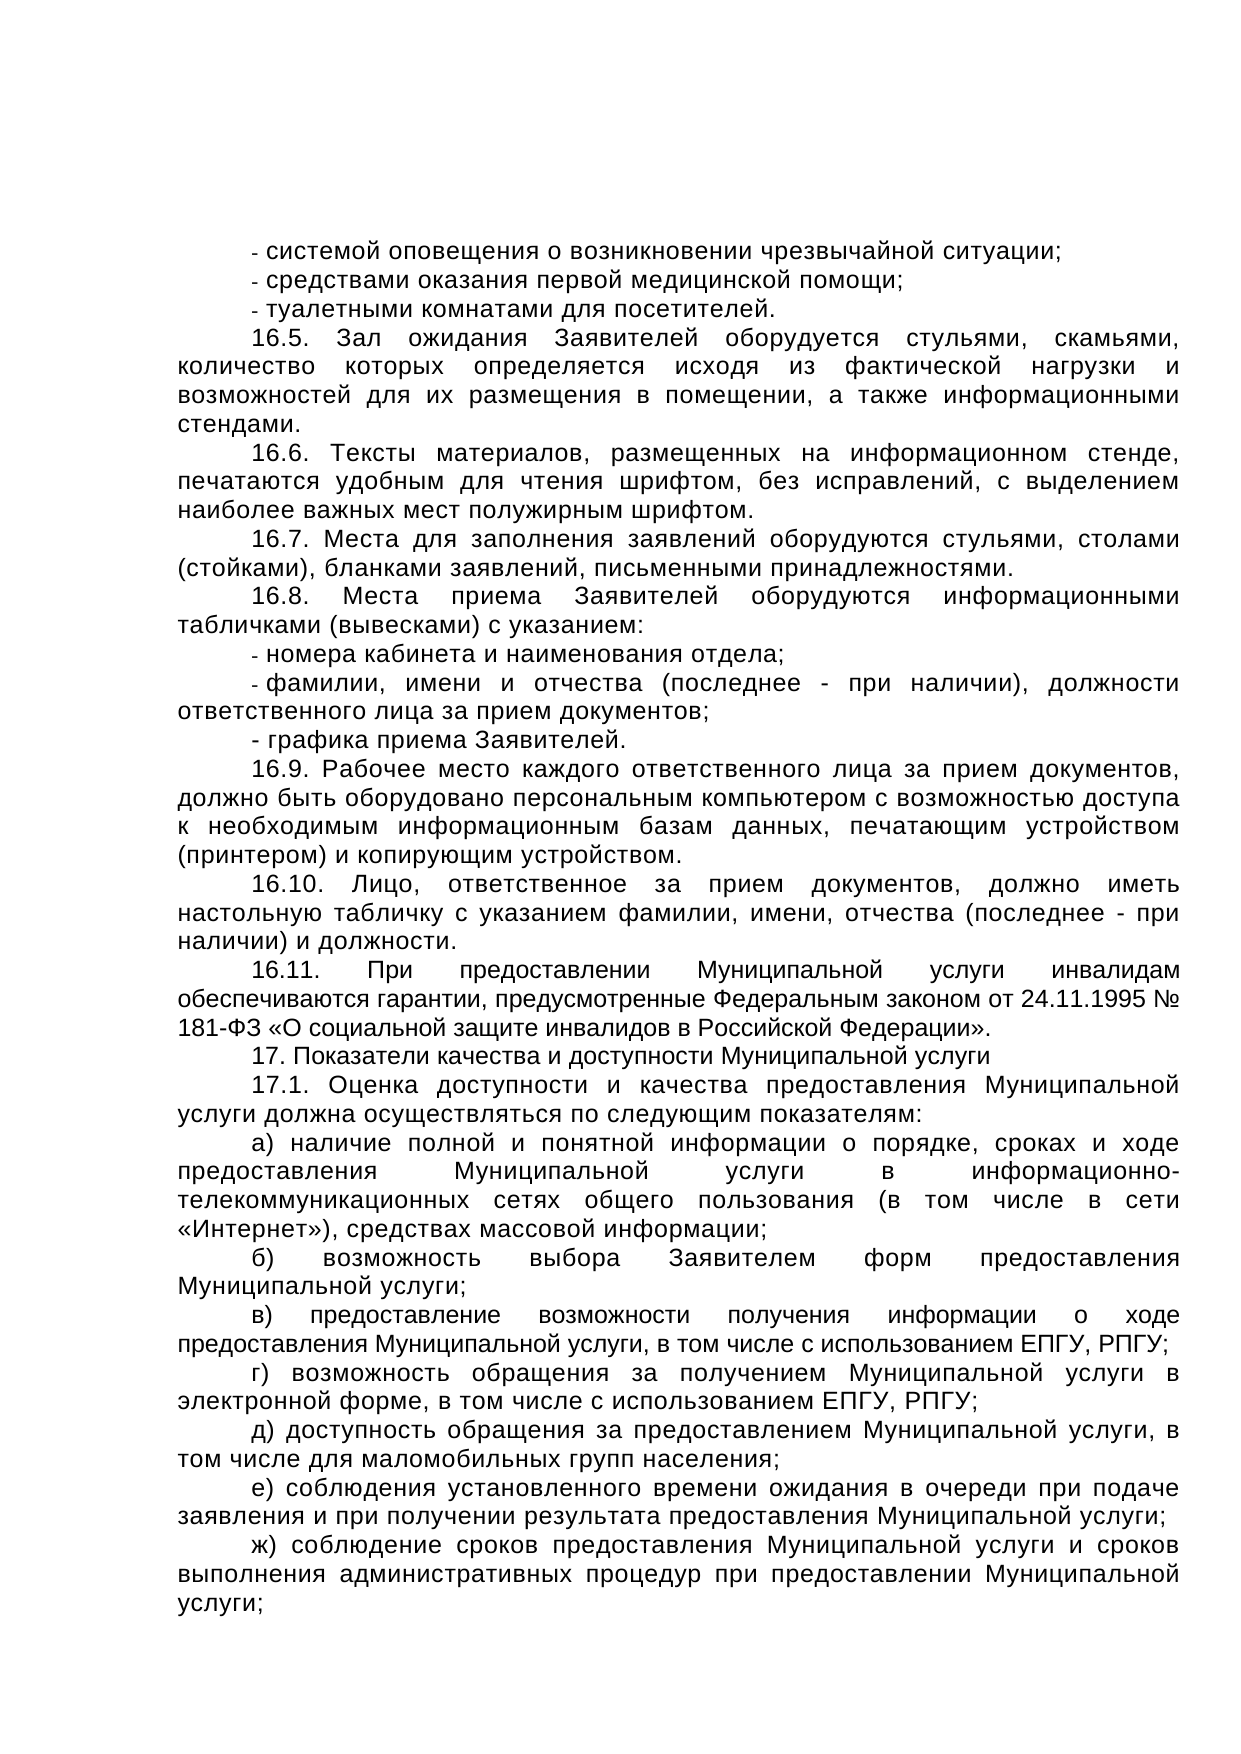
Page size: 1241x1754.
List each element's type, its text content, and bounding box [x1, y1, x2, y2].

text 17.1. Оценка доступности и качества предоставления Муниципальной услуги должна осуществляться по следующим показателям: [177, 1070, 1181, 1127]
text 16.10. Лицо, ответственное за прием документов, должно иметь настольную табличку с указанием фамилии, имени, отчества (последнее - при наличии) и должности. [177, 869, 1181, 955]
text ж) соблюдение сроков предоставления Муниципальной услуги и сроков выполнения административных процедур при предоставлении Муниципальной услуги; [177, 1530, 1181, 1616]
text 16.6. Тексты материалов, размещенных на информационном стенде, печатаются удобным для чтения шрифтом, без исправлений, с выделением наиболее важных мест полужирным шрифтом. [177, 437, 1181, 524]
text в) предоставление возможности получения информации о ходе предоставления Муниципальной услуги, в том числе с использованием ЕПГУ, РПГУ; [177, 1300, 1181, 1357]
list номера кабинета и наименования отдела; [177, 639, 1181, 667]
text 16.5. Зал ожидания Заявителей оборудуется стульями, скамьями, количество которых определяется исходя из фактической нагрузки и возможностей для их размещения в помещении, а также информационными стендами. [177, 322, 1181, 437]
text - графика приема Заявителей. [177, 725, 1181, 754]
text 17. Показатели качества и доступности Муниципальной услуги [177, 1041, 1181, 1070]
text 16.7. Места для заполнения заявлений оборудуются стульями, столами (стойками), бланками заявлений, письменными принадлежностями. [177, 524, 1181, 581]
text а) наличие полной и понятной информации о порядке, сроках и ходе предоставления Муниципальной услуги в информационно-телекоммуникационных сетях общего пользования (в том числе в сети «Интернет»), средствах массовой информации; [177, 1127, 1181, 1242]
text б) возможность выбора Заявителем форм предоставления Муниципальной услуги; [177, 1242, 1181, 1300]
text г) возможность обращения за получением Муниципальной услуги в электронной форме, в том числе с использованием ЕПГУ, РПГУ; [177, 1357, 1181, 1415]
list фамилии, имени и отчества (последнее - при наличии), должности ответственного лица за прием документов; [177, 667, 1181, 725]
text 16.8. Места приема Заявителей оборудуются информационными табличками (вывесками) с указанием: [177, 581, 1181, 639]
list системой оповещения о возникновении чрезвычайной ситуации; [177, 236, 1181, 265]
text 16.9. Рабочее место каждого ответственного лица за прием документов, должно быть оборудовано персональным компьютером с возможностью доступа к необходимым информационным базам данных, печатающим устройством (принтером) и копирующим устройством. [177, 754, 1181, 869]
text 16.11. При предоставлении Муниципальной услуги инвалидам обеспечиваются гарантии, предусмотренные Федеральным законом от 24.11.1995 № 181-ФЗ «О социальной защите инвалидов в Российской Федерации». [177, 955, 1181, 1041]
text е) соблюдения установленного времени ожидания в очереди при подаче заявления и при получении результата предоставления Муниципальной услуги; [177, 1472, 1181, 1530]
text д) доступность обращения за предоставлением Муниципальной услуги, в том числе для маломобильных групп населения; [177, 1415, 1181, 1472]
list туалетными комнатами для посетителей. [177, 294, 1181, 322]
list средствами оказания первой медицинской помощи; [177, 265, 1181, 294]
